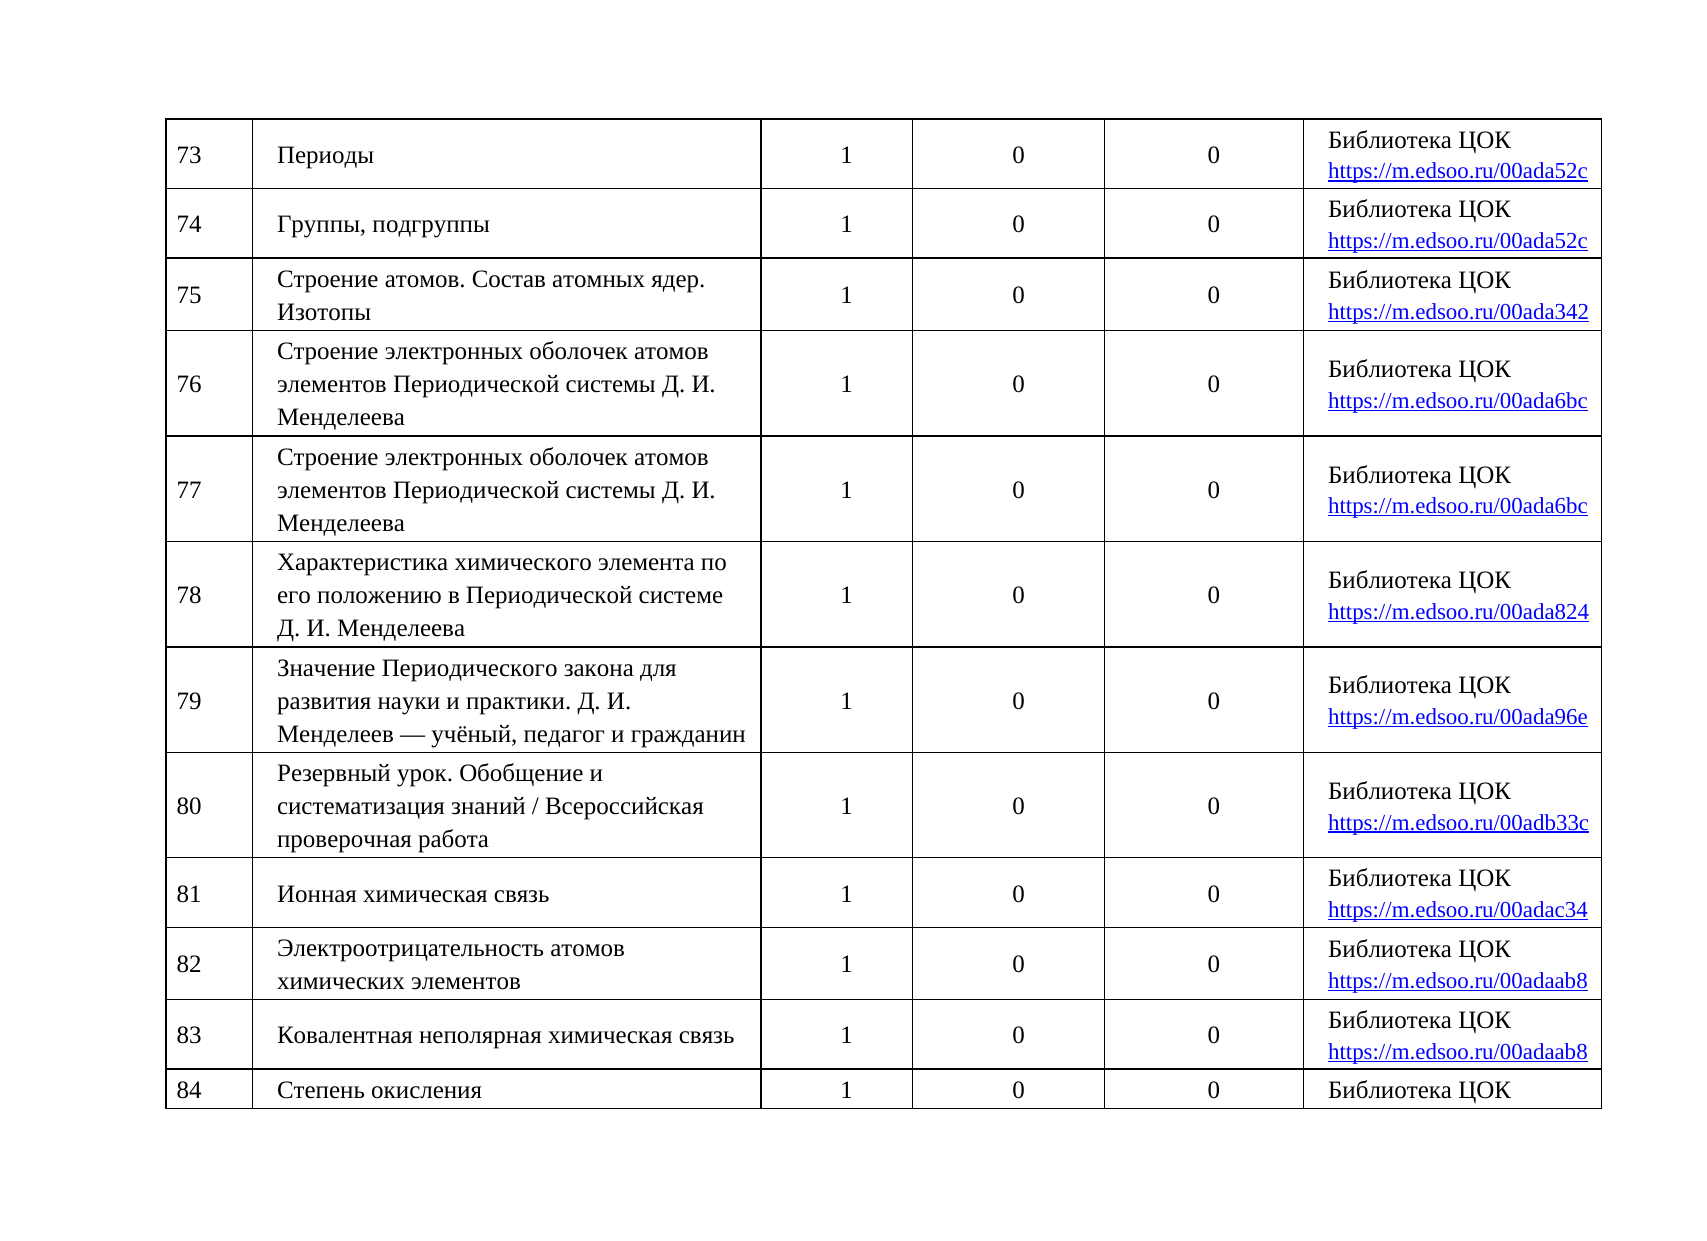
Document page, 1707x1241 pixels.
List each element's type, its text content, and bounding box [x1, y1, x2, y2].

table_cell Электроотрицательность атомов химических элементов [253, 928, 760, 999]
table_cell 0 [913, 1000, 1104, 1068]
table_cell Библиотека ЦОК https://m.edsoo.ru/00adb33c [1304, 753, 1601, 857]
table_cell 0 [1105, 542, 1303, 646]
table_cell 1 [762, 259, 912, 330]
table_cell 0 [913, 437, 1104, 541]
table_cell 1 [762, 928, 912, 999]
table_cell 0 [1105, 1000, 1303, 1068]
table_cell 82 [167, 928, 252, 999]
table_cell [1304, 189, 1601, 257]
table_cell Резервный урок. Обобщение и систематизация знаний / Всероссийская проверочная работа [253, 753, 760, 857]
table_cell 0 [913, 331, 1104, 435]
table_cell Ковалентная неполярная химическая связь [253, 1000, 760, 1068]
table_cell 84 [167, 1070, 252, 1108]
table_cell Периоды [253, 120, 760, 188]
table_cell Группы, подгруппы [253, 189, 760, 257]
table_cell 0 [913, 189, 1104, 257]
table_cell Степень окисления [253, 1070, 760, 1108]
table_cell 0 [913, 648, 1104, 751]
table_cell 77 [167, 437, 252, 541]
table_cell Библиотека ЦОК https://m.edsoo.ru/00adaab8 [1304, 1000, 1601, 1068]
table_cell Строение атомов. Состав атомных ядер. Изотопы [253, 259, 760, 330]
table_cell Характеристика химического элемента по его положению в Периодической системе Д. И. Менделеева [253, 542, 760, 646]
table_cell 1 [762, 331, 912, 435]
table_cell Библиотека ЦОК https://m.edsoo.ru/00ada342 [1304, 259, 1601, 330]
table_cell 0 [913, 1070, 1104, 1108]
table_cell 0 [1105, 120, 1303, 188]
table_cell Строение электронных оболочек атомов элементов Периодической системы Д. И. Менделеева [253, 437, 760, 541]
table_cell Библиотека ЦОК https://m.edsoo.ru/00ada6bc [1304, 331, 1601, 435]
table_cell 0 [1105, 928, 1303, 999]
table_cell Библиотека ЦОК https://m.edsoo.ru/00ada6bc [1304, 437, 1601, 541]
table_cell 0 [1105, 858, 1303, 926]
table_cell 1 [762, 858, 912, 926]
table_cell 0 [913, 928, 1104, 999]
table_cell 0 [913, 120, 1104, 188]
table_cell 0 [913, 858, 1104, 926]
table_cell 1 [762, 753, 912, 857]
table_cell 1 [762, 542, 912, 646]
table_cell 0 [913, 542, 1104, 646]
table_cell Библиотека ЦОК https://m.edsoo.ru/00ada824 [1304, 542, 1601, 646]
table_cell 80 [167, 753, 252, 857]
table_cell 0 [1105, 437, 1303, 541]
table_cell 1 [762, 1000, 912, 1068]
table_cell 83 [167, 1000, 252, 1068]
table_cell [1304, 1070, 1601, 1108]
table_cell 0 [1105, 1070, 1303, 1108]
table_cell 76 [167, 331, 252, 435]
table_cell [1304, 120, 1601, 188]
table_cell 0 [913, 753, 1104, 857]
table_cell 0 [1105, 331, 1303, 435]
table_cell Значение Периодического закона для развития науки и практики. Д. И. Менделеев — учёный, педагог и гражданин [253, 648, 760, 751]
table_cell 75 [167, 259, 252, 330]
table_cell Ионная химическая связь [253, 858, 760, 926]
table_cell 1 [762, 1070, 912, 1108]
table_cell 0 [1105, 189, 1303, 257]
table_cell 78 [167, 542, 252, 646]
table_cell 1 [762, 120, 912, 188]
table_cell 1 [762, 189, 912, 257]
table_cell 79 [167, 648, 252, 751]
table_cell 74 [167, 189, 252, 257]
table_cell Библиотека ЦОК https://m.edsoo.ru/00adaab8 [1304, 928, 1601, 999]
table_cell 0 [1105, 259, 1303, 330]
table_cell 73 [167, 120, 252, 188]
table_cell 0 [1105, 753, 1303, 857]
table_cell Библиотека ЦОК https://m.edsoo.ru/00ada96e [1304, 648, 1601, 751]
table_cell 1 [762, 648, 912, 751]
table_cell 1 [762, 437, 912, 541]
table_cell 0 [913, 259, 1104, 330]
table_cell 0 [1105, 648, 1303, 751]
table_cell 81 [167, 858, 252, 926]
table_cell Строение электронных оболочек атомов элементов Периодической системы Д. И. Менделеева [253, 331, 760, 435]
table_cell Библиотека ЦОК https://m.edsoo.ru/00adac34 [1304, 858, 1601, 926]
